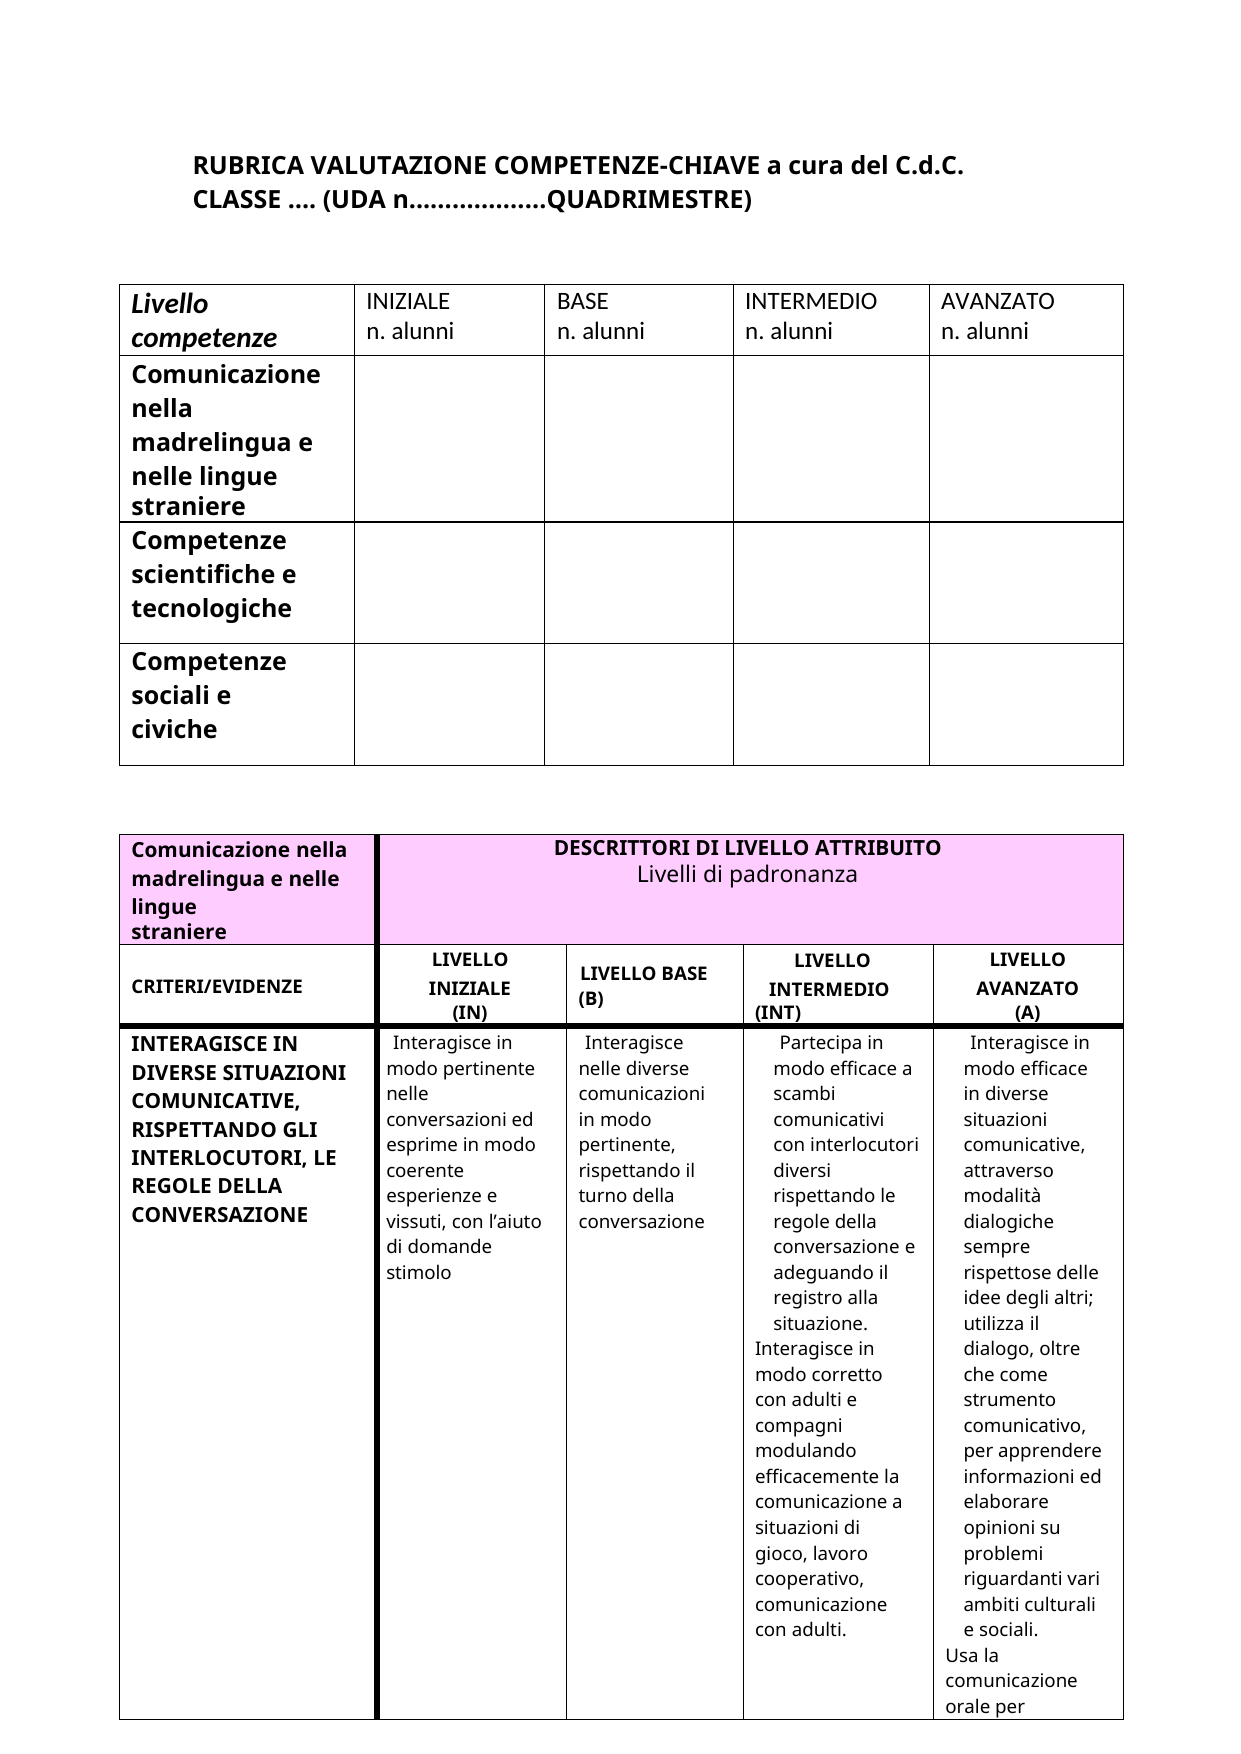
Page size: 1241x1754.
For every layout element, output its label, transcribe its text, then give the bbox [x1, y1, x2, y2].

table_cell [545, 523, 733, 643]
table_cell Competenze sociali e civiche [120, 644, 354, 764]
table_cell [930, 356, 1123, 521]
text RUBRICA VALUTAZIONE COMPETENZE-CHIAVE a cura del C.d.C. [192, 147, 1134, 181]
table_header BASE n. alunni [545, 285, 733, 355]
table_header DESCRITTORI DI LIVELLO ATTRIBUITO Livelli di padronanza [380, 835, 1123, 944]
table_cell Interagisce in modo pertinente nelle conversazioni ed esprime in modo coerente esperienze e vissuti, con l’aiuto di domande stimolo [380, 1029, 566, 1718]
text CLASSE …. (UDA n QUADRIMESTRE) [192, 182, 1134, 216]
table_cell [545, 644, 733, 764]
table_cell [355, 356, 544, 521]
table_cell LIVELLO AVANZATO (A) [934, 945, 1123, 1023]
table_header Comunicazione nella madrelingua e nelle lingue straniere [120, 835, 374, 944]
table_cell Interagisce in modo efficace in diverse situazioni comunicative, attraverso modalità dialogiche sempre rispettose delle idee degli altri; utilizza il dialogo, oltre che come strumento comunicativo, per apprendere informazioni ed elaborare opinioni su problemi riguardanti vari ambiti culturali e sociali. Usa la comunicazione orale per [934, 1029, 1123, 1718]
table_cell [355, 644, 544, 764]
table_cell LIVELLO INIZIALE (IN) [380, 945, 566, 1023]
table_cell CRITERI/EVIDENZE [120, 945, 374, 1023]
table_cell LIVELLO INTERMEDIO (INT) [744, 945, 933, 1023]
table_cell [734, 523, 929, 643]
table_cell [734, 356, 929, 521]
table_cell [930, 523, 1123, 643]
table_cell Interagisce nelle diverse comunicazioni in modo pertinente, rispettando il turno della conversazione [567, 1029, 743, 1718]
table_cell [545, 356, 733, 521]
table_cell [734, 644, 929, 764]
table_header INIZIALE n. alunni [355, 285, 544, 355]
table_cell Comunicazione nella madrelingua e nelle lingue straniere [120, 356, 354, 521]
table_header AVANZATO n. alunni [930, 285, 1123, 355]
table_header Livello competenze [120, 285, 354, 355]
table_cell LIVELLO BASE (B) [567, 945, 743, 1023]
table_cell [355, 523, 544, 643]
table_cell Partecipa in modo efficace a scambi comunicativi con interlocutori diversi rispettando le regole della conversazione e adeguando il registro alla situazione. Interagisce in modo corretto con adulti e compagni modulando efficacemente la comunicazione a situazioni di gioco, lavoro cooperativo, comunicazione con adulti. [744, 1029, 933, 1718]
table_cell INTERAGISCE IN DIVERSE SITUAZIONI COMUNICATIVE, RISPETTANDO GLI INTERLOCUTORI, LE REGOLE DELLA CONVERSAZIONE [120, 1029, 374, 1718]
table_header INTERMEDIO n. alunni [734, 285, 929, 355]
table_cell [930, 644, 1123, 764]
table_cell Competenze scientifiche e tecnologiche [120, 523, 354, 643]
